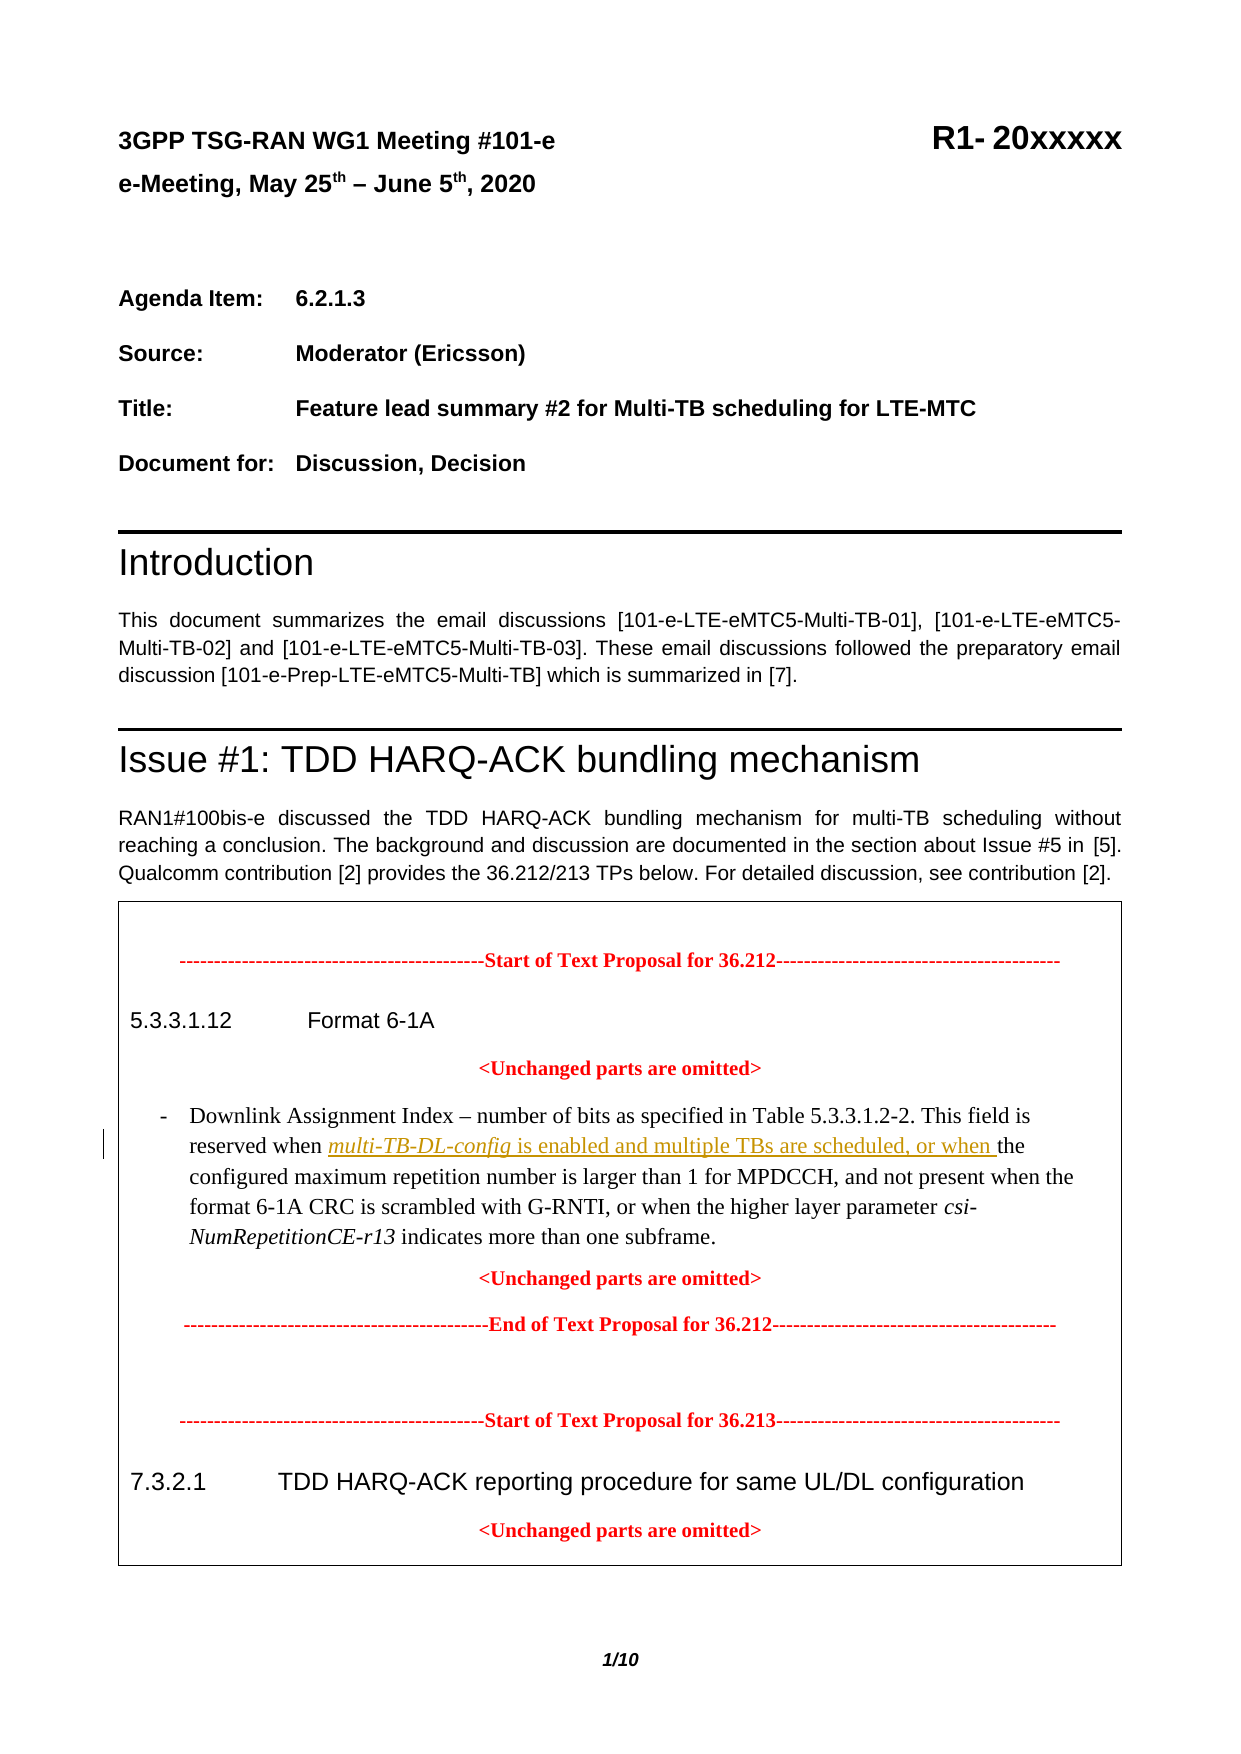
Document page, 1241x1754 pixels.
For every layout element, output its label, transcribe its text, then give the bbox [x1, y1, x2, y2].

text e-Meeting, May 25th – June 5th, 2020 [118, 168, 1122, 197]
text RAN1#100bis-e discussed the TDD HARQ-ACK bundling mechanism for multi-TB scheduling without reaching a conclusion. The background and discussion are documented in the section about Issue #5 in [5]. Qualcomm contribution [2] provides the 36.212/213 TPs below. For detailed discussion, see contribution [2]. [118, 806, 1122, 885]
text This document summarizes the email discussions [101-e-LTE-eMTC5-Multi-TB-01], [101-e-LTE-eMTC5-Multi-TB-02] and [101-e-LTE-eMTC5-Multi-TB-03]. These email discussions followed the preparatory email discussion [101-e-Prep-LTE-eMTC5-Multi-TB] which is summarized in [7]. [118, 608, 1122, 687]
text Title: Feature lead summary #2 for Multi-TB scheduling for LTE-MTC [118, 395, 1122, 421]
text Document for: Discussion, Decision [118, 450, 1122, 477]
text Agenda Item: 6.2.1.3 [118, 284, 1122, 311]
text 3GPP TSG-RAN WG1 Meeting #101-e R1- 20xxxxx [118, 118, 1122, 157]
text Source: Moderator (Ericsson) [118, 340, 1122, 366]
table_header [119, 902, 1121, 1564]
subtitle Introduction [118, 534, 1122, 583]
subtitle Issue #1: TDD HARQ-ACK bundling mechanism [118, 731, 1122, 781]
